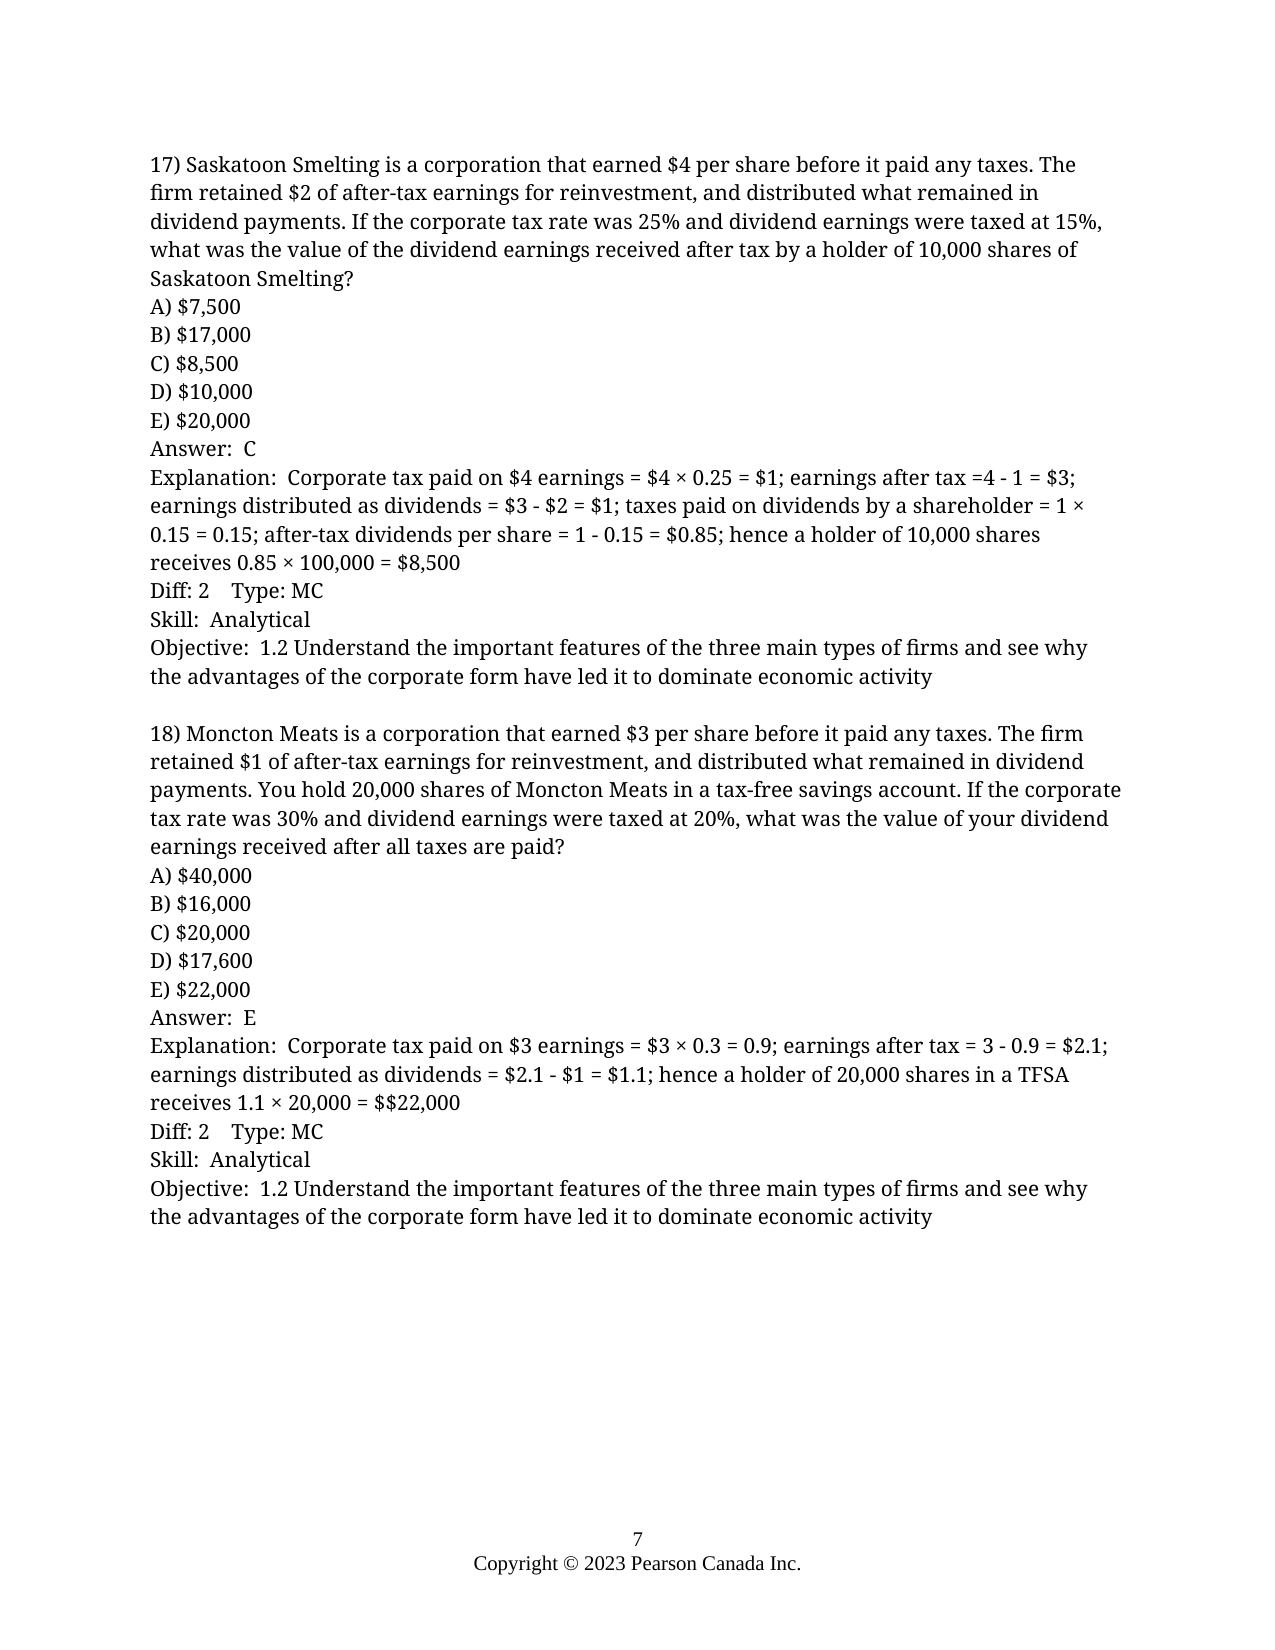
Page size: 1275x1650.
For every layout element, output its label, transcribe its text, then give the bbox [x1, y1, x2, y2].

text A) $7,500 [150, 292, 1125, 321]
text D) $17,600 [150, 946, 1125, 975]
text E) $22,000 [150, 975, 1125, 1003]
text 18) Moncton Meats is a corporation that earned $3 per share before it paid any taxes. The firm retained $1 of after-tax earnings for reinvestment, and distributed what remained in dividend payments. You hold 20,000 shares of Moncton Meats in a tax-free savings account. If the corporate tax rate was 30% and dividend earnings were taxed at 20%, what was the value of your dividend earnings received after all taxes are paid? [150, 719, 1125, 861]
text Skill: Analytical [150, 605, 1125, 633]
text C) $20,000 [150, 918, 1125, 946]
text Answer: E [150, 1003, 1125, 1032]
text Explanation: Corporate tax paid on $4 earnings = $4 × 0.25 = $1; earnings after tax =4 - 1 = $3; earnings distributed as dividends = $3 - $2 = $1; taxes paid on dividends by a shareholder = 1 × 0.15 = 0.15; after-tax dividends per share = 1 - 0.15 = $0.85; hence a holder of 10,000 shares receives 0.85 × 100,000 = $8,500 [150, 463, 1125, 577]
text D) $10,000 [150, 377, 1125, 406]
text Skill: Analytical [150, 1145, 1125, 1174]
text Diff: 2 Type: MC [150, 1117, 1125, 1145]
text Objective: 1.2 Understand the important features of the three main types of firms and see why the advantages of the corporate form have led it to dominate economic activity [150, 1174, 1125, 1231]
text Diff: 2 Type: MC [150, 577, 1125, 605]
text B) $17,000 [150, 321, 1125, 349]
text Objective: 1.2 Understand the important features of the three main types of firms and see why the advantages of the corporate form have led it to dominate economic activity [150, 633, 1125, 690]
text Explanation: Corporate tax paid on $3 earnings = $3 × 0.3 = 0.9; earnings after tax = 3 - 0.9 = $2.1; earnings distributed as dividends = $2.1 - $1 = $1.1; hence a holder of 20,000 shares in a TFSA receives 1.1 × 20,000 = $$22,000 [150, 1032, 1125, 1117]
text E) $20,000 [150, 406, 1125, 434]
text Answer: C [150, 434, 1125, 463]
text C) $8,500 [150, 349, 1125, 377]
text A) $40,000 [150, 861, 1125, 889]
text 17) Saskatoon Smelting is a corporation that earned $4 per share before it paid any taxes. The firm retained $2 of after-tax earnings for reinvestment, and distributed what remained in dividend payments. If the corporate tax rate was 25% and dividend earnings were taxed at 15%, what was the value of the dividend earnings received after tax by a holder of 10,000 shares of Saskatoon Smelting? [150, 150, 1125, 292]
text B) $16,000 [150, 889, 1125, 918]
